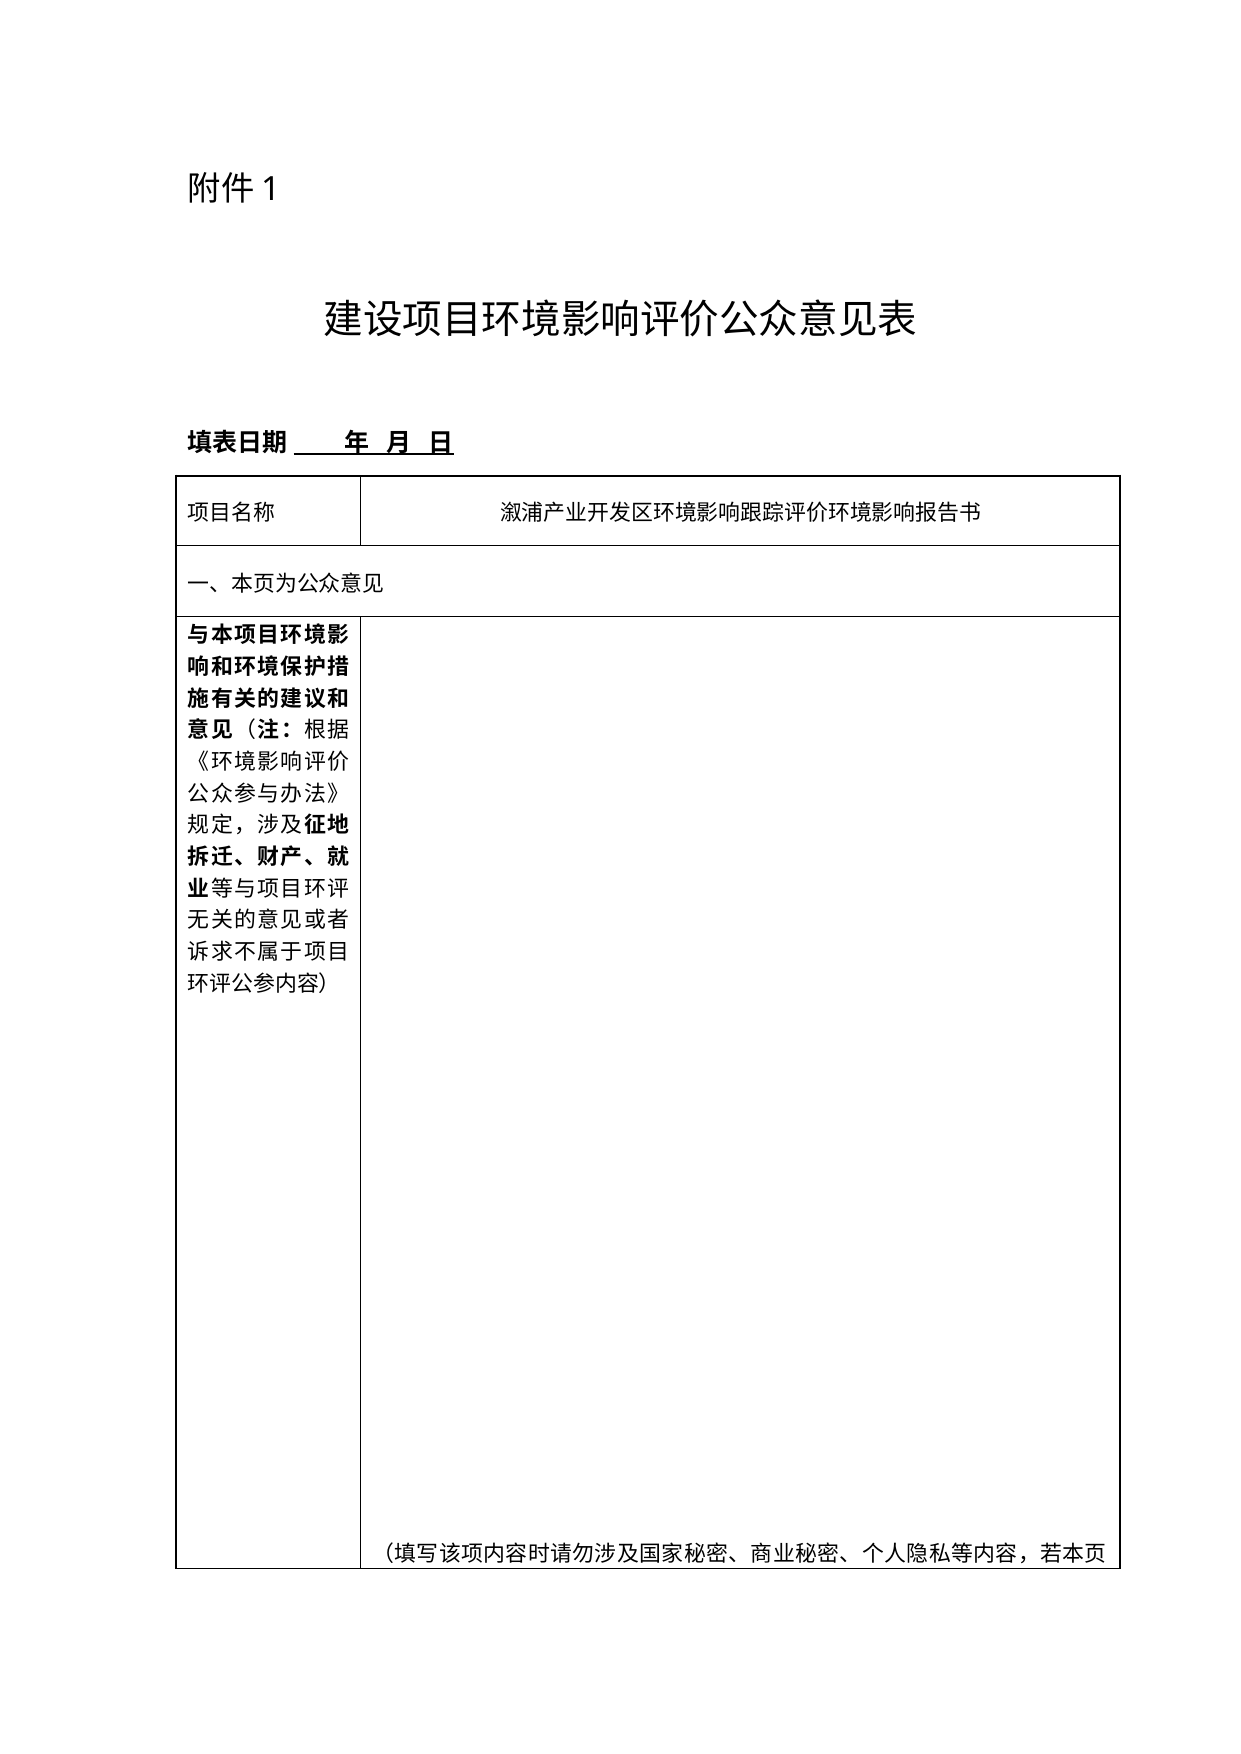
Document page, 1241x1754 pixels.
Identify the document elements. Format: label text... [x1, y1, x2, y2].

text 填表日期 年 月 日 [187, 422, 1053, 458]
table_cell 一、本页为公众意见 [177, 546, 1119, 616]
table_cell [177, 617, 360, 1568]
table_header 项目名称 [177, 477, 360, 545]
text 建设项目环境影响评价公众意见表 [187, 288, 1053, 345]
text 附件1 [187, 162, 1053, 210]
table_header 溆浦产业开发区环境影响跟踪评价环境影响报告书 [361, 477, 1119, 545]
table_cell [361, 617, 1119, 1568]
